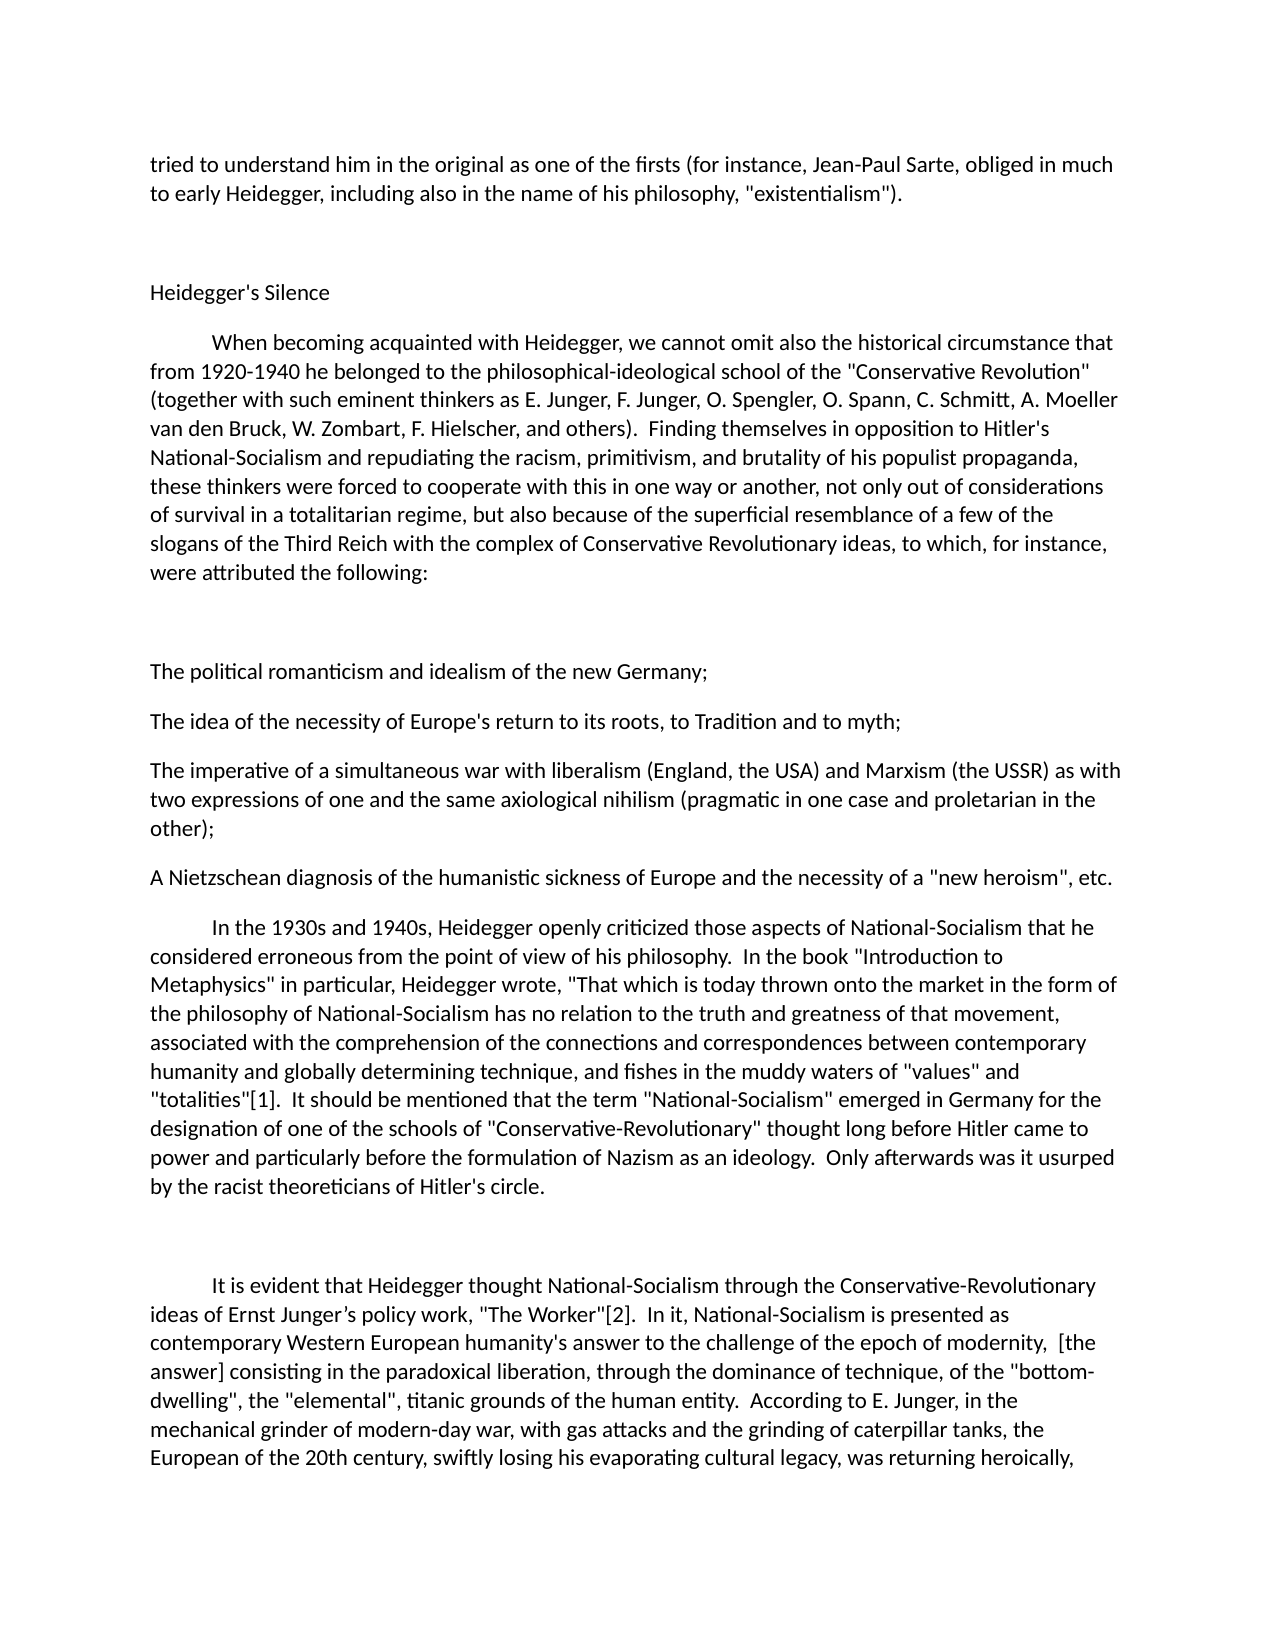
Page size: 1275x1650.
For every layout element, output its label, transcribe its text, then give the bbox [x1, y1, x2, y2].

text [150, 150, 1125, 207]
text The idea of the necessity of Europe's return to its roots, to Tradition and to myth; [150, 706, 1125, 735]
text Heidegger's Silence [150, 278, 1125, 307]
text A Nietzschean diagnosis of the humanistic sickness of Europe and the necessity of a "new heroism", etc. [150, 863, 1125, 892]
text The political romanticism and idealism of the new Germany; [150, 657, 1125, 685]
text In the 1930s and 1940s, Heidegger openly criticized those aspects of National-Socialism that he considered erroneous from the point of view of his philosophy. In the book "Introduction to Metaphysics" in particular, Heidegger wrote, "That which is today thrown onto the market in the form of the philosophy of National-Socialism has no relation to the truth and greatness of that movement, associated with the comprehension of the connections and correspondences between contemporary humanity and globally determining technique, and fishes in the muddy waters of "values" and "totalities"[1]. It should be mentioned that the term "National-Socialism" emerged in Germany for the designation of one of the schools of "Conservative-Revolutionary" thought long before Hitler came to power and particularly before the formulation of Nazism as an ideology. Only afterwards was it usurped by the racist theoreticians of Hitler's circle. [150, 912, 1125, 1200]
text When becoming acquainted with Heidegger, we cannot omit also the historical circumstance that from 1920-1940 he belonged to the philosophical-ideological school of the "Conservative Revolution" (together with such eminent thinkers as E. Junger, F. Junger, O. Spengler, O. Spann, C. Schmitt, A. Moeller van den Bruck, W. Zombart, F. Hielscher, and others). Finding themselves in opposition to Hitler's National-Socialism and repudiating the racism, primitivism, and brutality of his populist propaganda, these thinkers were forced to cooperate with this in one way or another, not only out of considerations of survival in a totalitarian regime, but also because of the superficial resemblance of a few of the slogans of the Third Reich with the complex of Conservative Revolutionary ideas, to which, for instance, were attributed the following: [150, 327, 1125, 586]
text The imperative of a simultaneous war with liberalism (England, the USA) and Marxism (the USSR) as with two expressions of one and the same axiological nihilism (pragmatic in one case and proletarian in the other); [150, 756, 1125, 842]
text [150, 1270, 1125, 1472]
